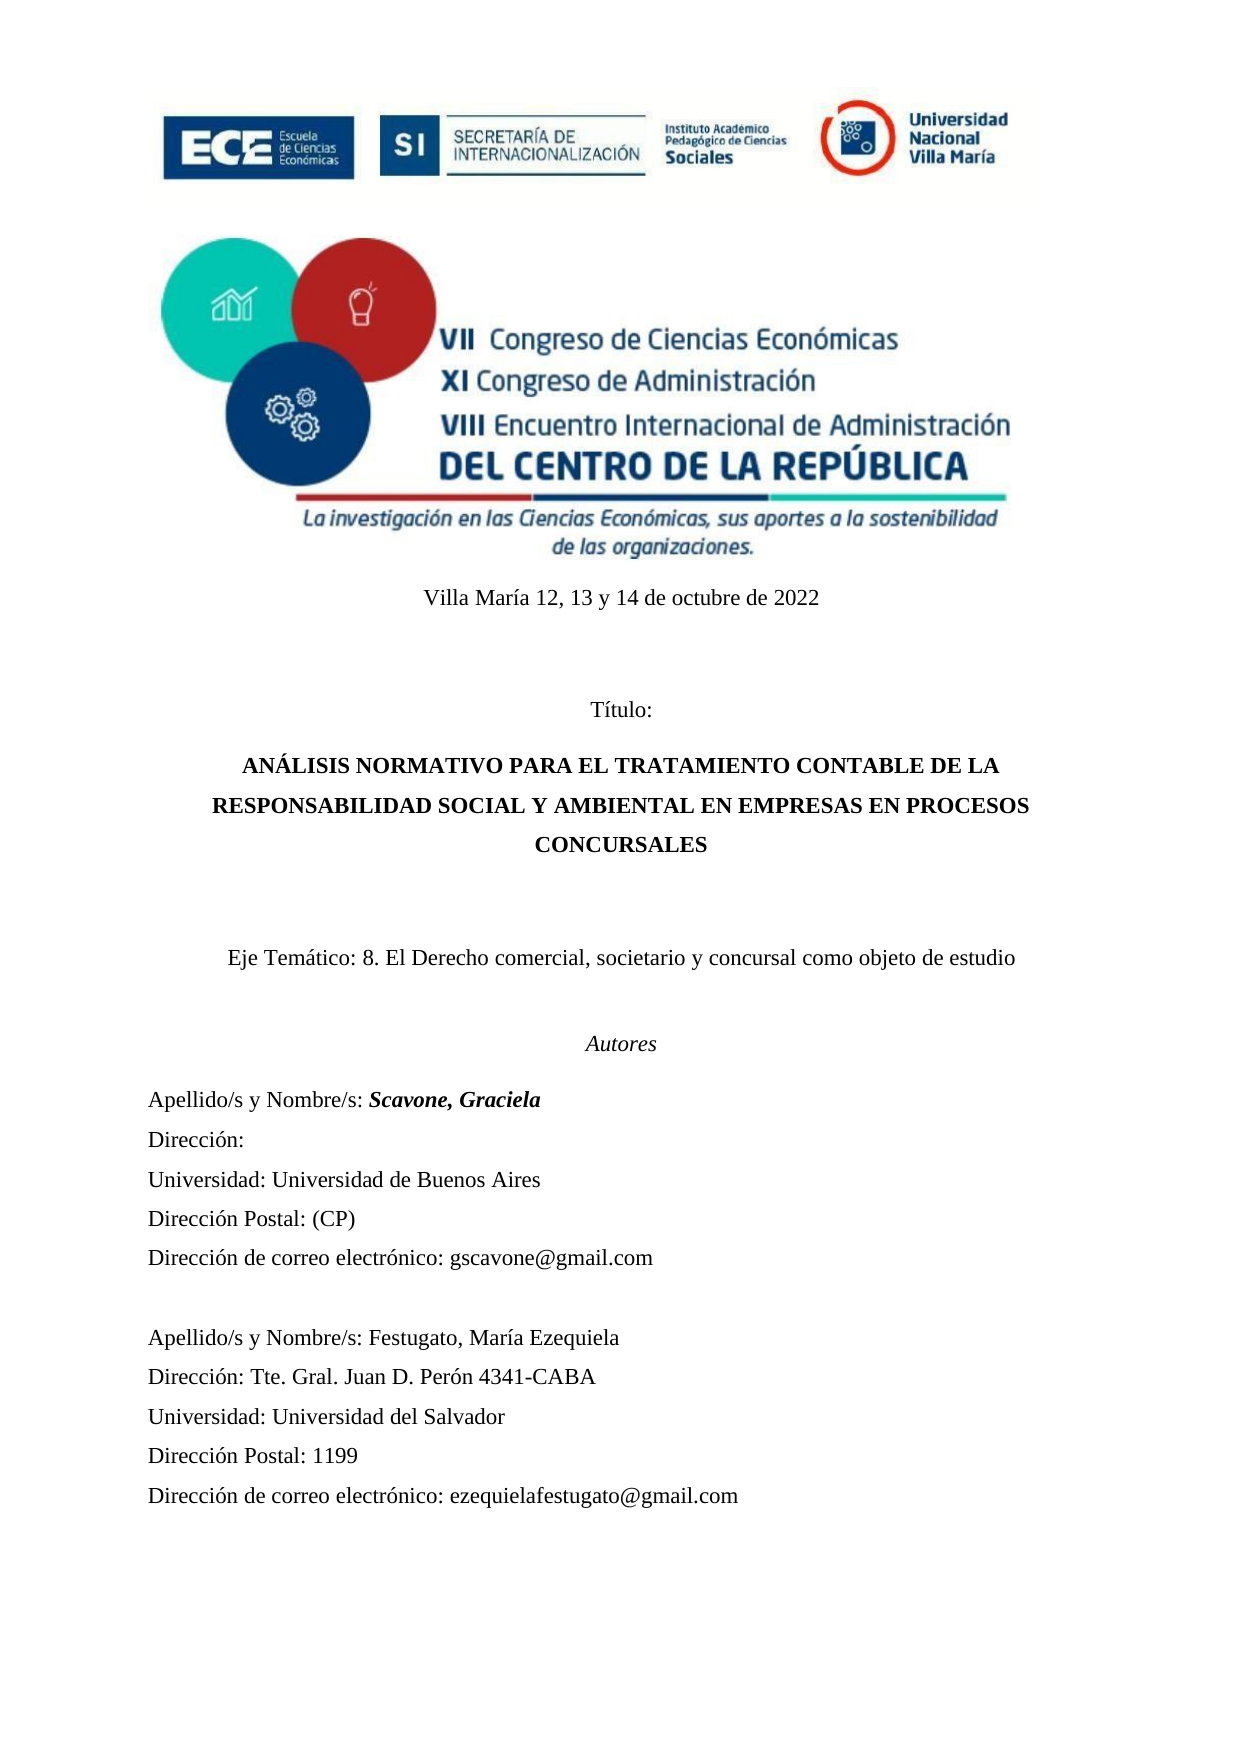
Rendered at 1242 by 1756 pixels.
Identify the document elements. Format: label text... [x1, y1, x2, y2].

text Dirección: [148, 1126, 1242, 1153]
text Apellido/s y Nombre/s: Festugato, María Ezequiela Dirección: Tte. Gral. Juan D. Perón 4341-CABA Universidad: Universidad del Salvador [148, 1324, 622, 1429]
text Universidad: Universidad de Buenos Aires Dirección Postal: (CP) [148, 1166, 543, 1232]
text Título: [227, 696, 1015, 722]
text Apellido/s y Nombre/s: Scavone, Graciela [148, 1086, 1242, 1113]
text Villa María 12, 13 y 14 de octubre de 2022 [227, 584, 1015, 610]
text Autores [227, 1030, 1015, 1057]
picture [152, 87, 1041, 205]
text Dirección de correo electrónico: gscavone@gmail.com [148, 1245, 1242, 1271]
picture [147, 235, 1012, 561]
subtitle ANÁLISIS NORMATIVO PARA EL TRATAMIENTO CONTABLE DE LA RESPONSABILIDAD SOCIAL Y AMBIENTAL EN EMPRESAS EN PROCESOS CONCURSALES [211, 752, 1031, 858]
text Dirección Postal: 1199 [148, 1442, 1242, 1468]
text Eje Temático: 8. El Derecho comercial, societario y concursal como objeto de estudio [227, 944, 1015, 970]
text Dirección de correo electrónico: ezequielafestugato@gmail.com [148, 1482, 1242, 1508]
